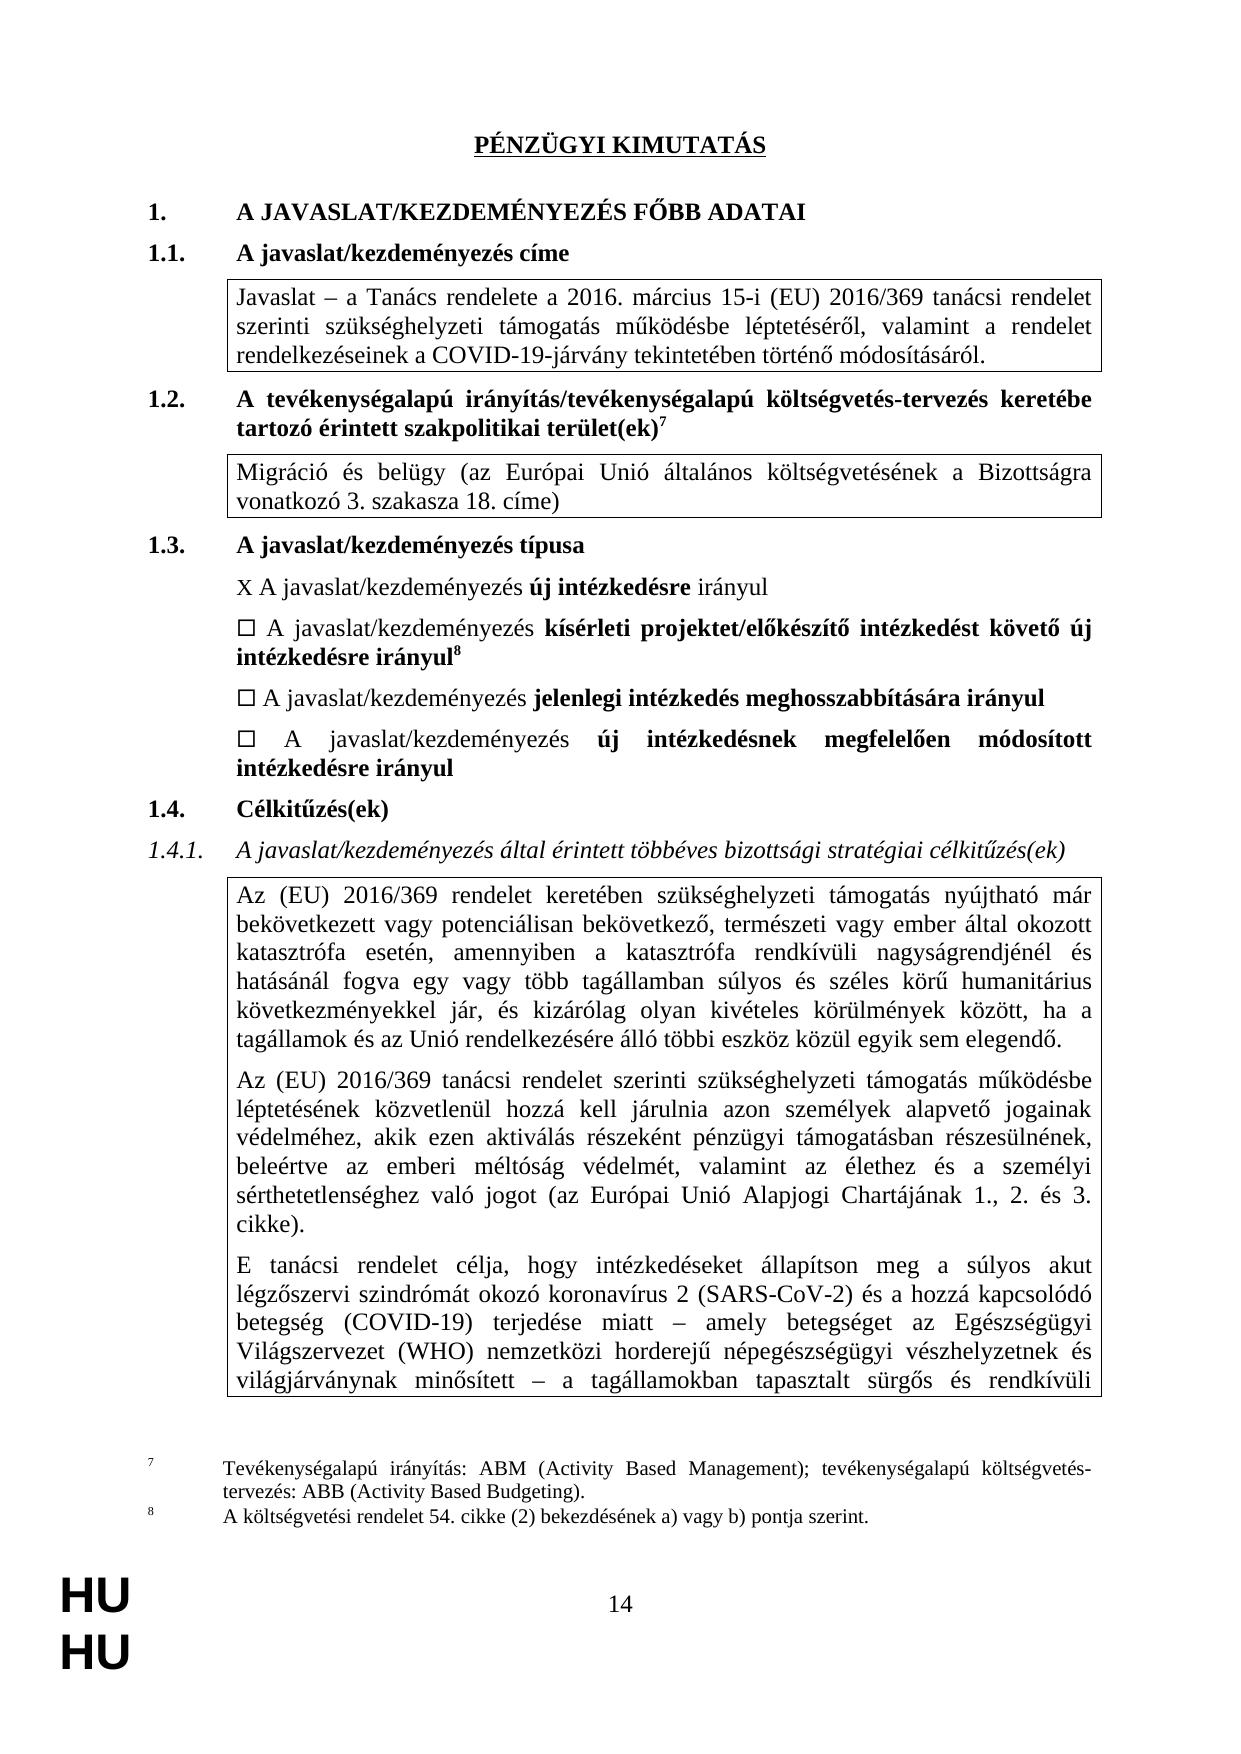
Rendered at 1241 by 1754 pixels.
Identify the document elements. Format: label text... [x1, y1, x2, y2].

text Javaslat – a Tanács rendelete a 2016. március 15-i (EU) 2016/369 tanácsi rendelet szerinti szükséghelyzeti támogatás működésbe léptetéséről, valamint a rendelet rendelkezéseinek a COVID-19-járvány tekintetében történő módosításáról. [228, 280, 1101, 371]
subtitle 1.3. A javaslat/kezdeményezés típusa [148, 531, 1092, 559]
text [228, 1247, 1101, 1396]
text Az (EU) 2016/369 tanácsi rendelet szerinti szükséghelyzeti támogatás működésbe léptetésének közvetlenül hozzá kell járulnia azon személyek alapvető jogainak védelméhez, akik ezen aktiválás részeként pénzügyi támogatásban részesülnének, beleértve az emberi méltóság védelmét, valamint az élethez és a személyi sérthetetlenséghez való jogot (az Európai Unió Alapjogi Chartájának 1., 2. és 3. cikke). [228, 1062, 1101, 1237]
subtitle 1.1. A javaslat/kezdeményezés címe [148, 238, 1092, 267]
text X A javaslat/kezdeményezés új intézkedésre irányul [236, 572, 1092, 601]
text A javaslat/kezdeményezés jelenlegi intézkedés meghosszabbítására irányul [236, 683, 1092, 712]
text Az (EU) 2016/369 rendelet keretében szükséghelyzeti támogatás nyújtható már bekövetkezett vagy potenciálisan bekövetkező, természeti vagy ember által okozott katasztrófa esetén, amennyiben a katasztrófa rendkívüli nagyságrendjénél és hatásánál fogva egy vagy több tagállamban súlyos és széles körű humanitárius következményekkel jár, és kizárólag olyan kivételes körülmények között, ha a tagállamok és az Unió rendelkezésére álló többi eszköz közül egyik sem elegendő. [228, 878, 1101, 1052]
subtitle 1. A JAVASLAT/KEZDEMÉNYEZÉS FŐBB ADATAI [148, 197, 1092, 226]
subtitle 1.4.1. A javaslat/kezdeményezés által érintett többéves bizottsági stratégiai célkitűzés(ek) [148, 836, 1092, 864]
subtitle 1.4. Célkitűzés(ek) [148, 794, 1092, 823]
text Migráció és belügy (az Európai Unió általános költségvetésének a Bizottságra vonatkozó 3. szakasza 18. címe) [228, 455, 1101, 517]
text PÉNZÜGYI KIMUTATÁS [148, 131, 1092, 159]
text A javaslat/kezdeményezés kísérleti projektet/előkészítő intézkedést követő új intézkedésre irányul [236, 613, 1092, 671]
text A javaslat/kezdeményezés új intézkedésnek megfelelően módosított intézkedésre irányul [236, 724, 1092, 782]
subtitle 1.2. A tevékenységalapú irányítás/tevékenységalapú költségvetés-tervezés keretébe tartozó érintett szakpolitikai terület(ek) [148, 384, 1092, 442]
